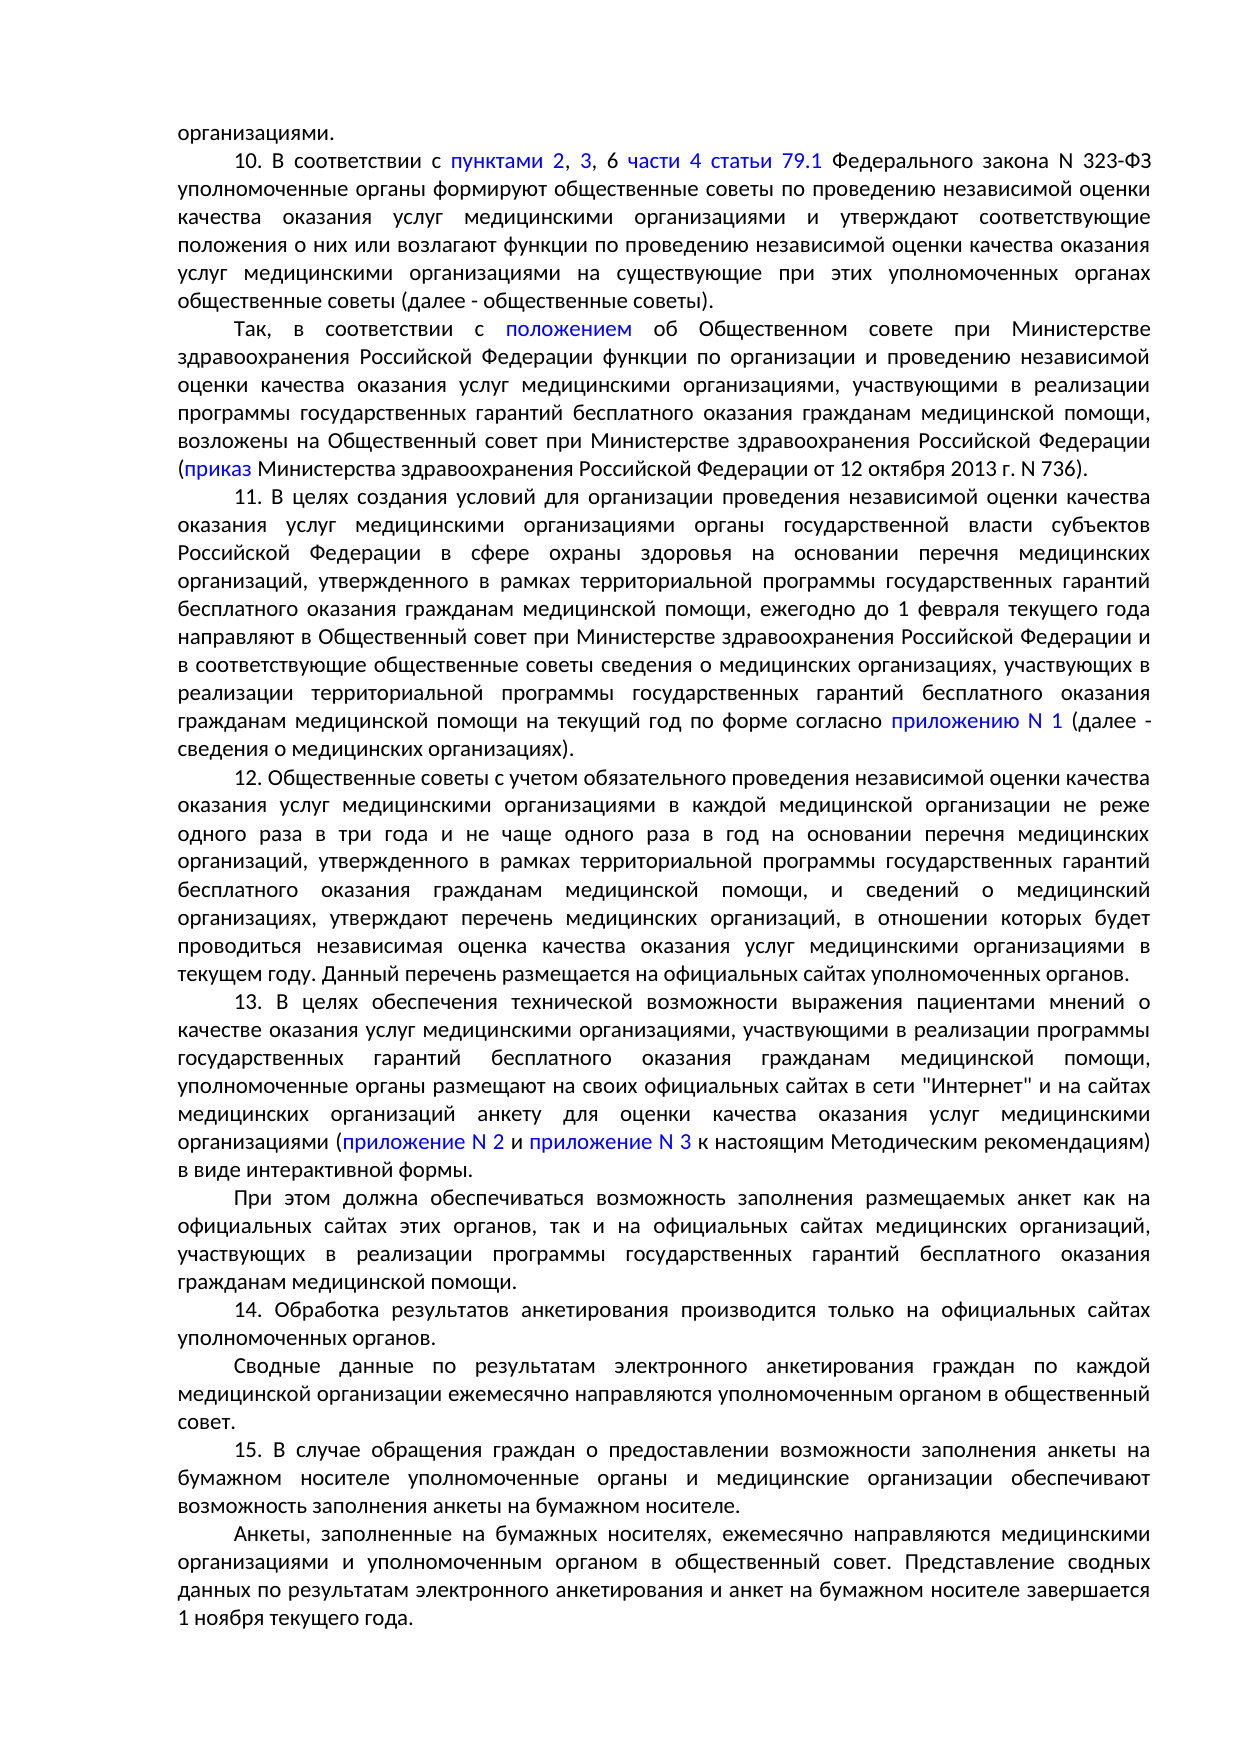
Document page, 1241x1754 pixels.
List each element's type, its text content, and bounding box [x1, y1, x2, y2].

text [177, 118, 1152, 146]
text Так, в соответствии с положением об Общественном совете при Министерстве здравоохранения Российской Федерации функции по организации и проведению независимой оценки качества оказания услуг медицинскими организациями, участвующими в реализации программы государственных гарантий бесплатного оказания гражданам медицинской помощи, возложены на Общественный совет при Министерстве здравоохранения Российской Федерации (приказ Министерства здравоохранения Российской Федерации от 12 октября 2013 г. N 736). [177, 314, 1152, 482]
text 10. В соответствии с пунктами 2, 3, 6 части 4 статьи 79.1 Федерального закона N 323-ФЗ уполномоченные органы формируют общественные советы по проведению независимой оценки качества оказания услуг медицинскими организациями и утверждают соответствующие положения о них или возлагают функции по проведению независимой оценки качества оказания услуг медицинскими организациями на существующие при этих уполномоченных органах общественные советы (далее - общественные советы). [177, 146, 1152, 314]
text 12. Общественные советы с учетом обязательного проведения независимой оценки качества оказания услуг медицинскими организациями в каждой медицинской организации не реже одного раза в три года и не чаще одного раза в год на основании перечня медицинских организаций, утвержденного в рамках территориальной программы государственных гарантий бесплатного оказания гражданам медицинской помощи, и сведений о медицинский организациях, утверждают перечень медицинских организаций, в отношении которых будет проводиться независимая оценка качества оказания услуг медицинскими организациями в текущем году. Данный перечень размещается на официальных сайтах уполномоченных органов. [177, 763, 1152, 987]
text 15. В случае обращения граждан о предоставлении возможности заполнения анкеты на бумажном носителе уполномоченные органы и медицинские организации обеспечивают возможность заполнения анкеты на бумажном носителе. [177, 1435, 1152, 1519]
text 14. Обработка результатов анкетирования производится только на официальных сайтах уполномоченных органов. [177, 1295, 1152, 1351]
text 13. В целях обеспечения технической возможности выражения пациентами мнений о качестве оказания услуг медицинскими организациями, участвующими в реализации программы государственных гарантий бесплатного оказания гражданам медицинской помощи, уполномоченные органы размещают на своих официальных сайтах в сети "Интернет" и на сайтах медицинских организаций анкету для оценки качества оказания услуг медицинскими организациями (приложение N 2 и приложение N 3 к настоящим Методическим рекомендациям) в виде интерактивной формы. [177, 987, 1152, 1183]
text 11. В целях создания условий для организации проведения независимой оценки качества оказания услуг медицинскими организациями органы государственной власти субъектов Российской Федерации в сфере охраны здоровья на основании перечня медицинских организаций, утвержденного в рамках территориальной программы государственных гарантий бесплатного оказания гражданам медицинской помощи, ежегодно до 1 февраля текущего года направляют в Общественный совет при Министерстве здравоохранения Российской Федерации и в соответствующие общественные советы сведения о медицинских организациях, участвующих в реализации территориальной программы государственных гарантий бесплатного оказания гражданам медицинской помощи на текущий год по форме согласно приложению N 1 (далее - сведения о медицинских организациях). [177, 482, 1152, 763]
text Анкеты, заполненные на бумажных носителях, ежемесячно направляются медицинскими организациями и уполномоченным органом в общественный совет. Представление сводных данных по результатам электронного анкетирования и анкет на бумажном носителе завершается 1 ноября текущего года. [177, 1519, 1152, 1631]
text Сводные данные по результатам электронного анкетирования граждан по каждой медицинской организации ежемесячно направляются уполномоченным органом в общественный совет. [177, 1351, 1152, 1435]
text При этом должна обеспечиваться возможность заполнения размещаемых анкет как на официальных сайтах этих органов, так и на официальных сайтах медицинских организаций, участвующих в реализации программы государственных гарантий бесплатного оказания гражданам медицинской помощи. [177, 1183, 1152, 1295]
